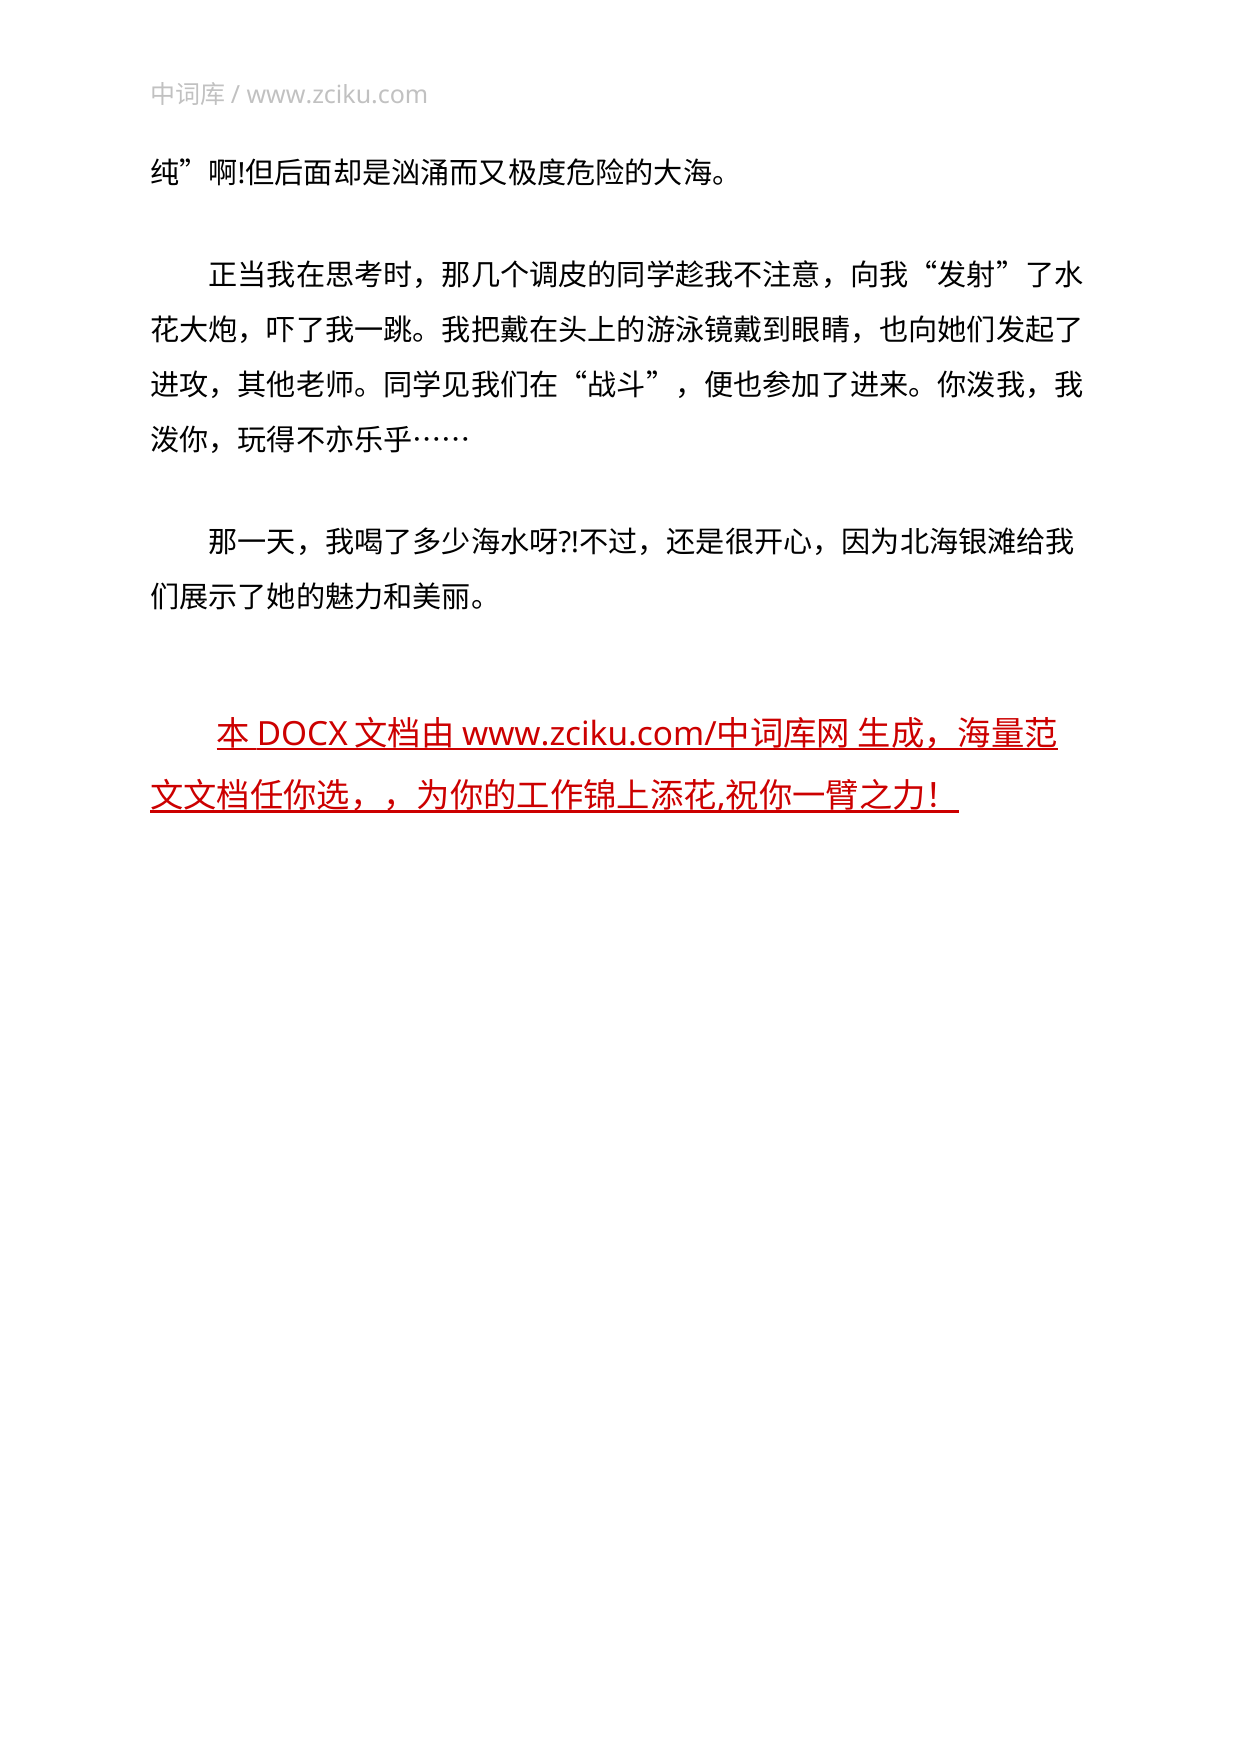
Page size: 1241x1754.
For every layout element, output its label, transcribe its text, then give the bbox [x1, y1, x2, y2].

text 正当我在思考时，那几个调皮的同学趁我不注意，向我“发射”了水花大炮，吓了我一跳。我把戴在头上的游泳镜戴到眼睛，也向她们发起了进攻，其他老师。同学见我们在“战斗”，便也参加了进来。你泼我，我泼你，玩得不亦乐乎…… [150, 252, 1090, 459]
text 本DOCX文档由 www.zciku.com/中词库网 生成，海量范文文档任你选，，为你的工作锦上添花,祝你一臂之力！ [150, 706, 1090, 818]
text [150, 150, 1090, 192]
text 那一天，我喝了多少海水呀?!不过，还是很开心，因为北海银滩给我们展示了她的魅力和美丽。 [150, 518, 1090, 616]
